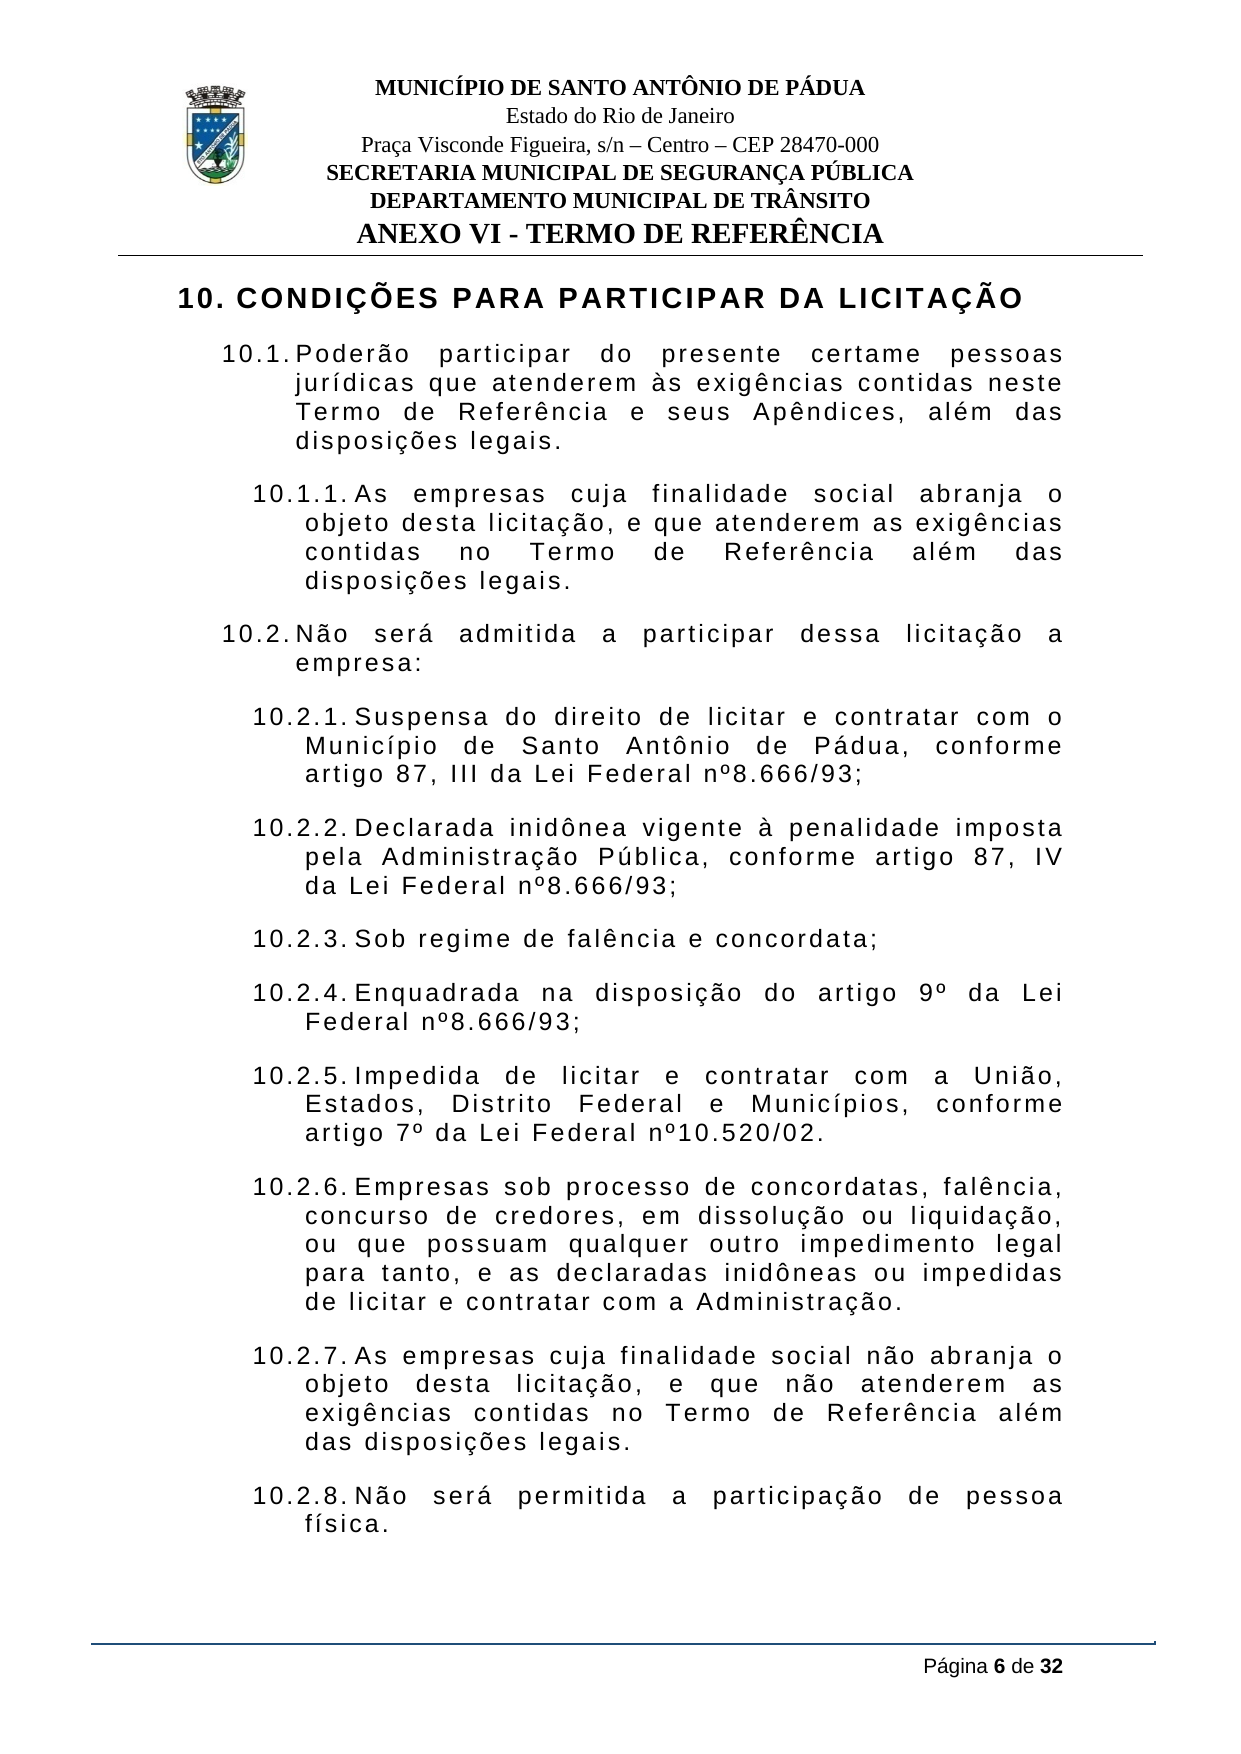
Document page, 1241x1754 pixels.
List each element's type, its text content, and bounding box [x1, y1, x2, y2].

list Empresas sob processo de concordatas, falência, concurso de credores, em dissolução ou liquidação, ou que possuam qualquer outro impedimento legal para tanto, e as declaradas inidôneas ou impedidas de licitar e contratar com a Administração. [252, 1172, 1063, 1316]
list Suspensa do direito de licitar e contratar com o Município de Santo Antônio de Pádua, conforme artigo 87, III da Lei Federal nº8.666/93; [252, 702, 1063, 788]
list As empresas cuja finalidade social não abranja o objeto desta licitação, e que não atenderem as exigências contidas no Termo de Referência além das disposições legais. [252, 1341, 1063, 1456]
list Impedida de licitar e contratar com a União, Estados, Distrito Federal e Municípios, conforme artigo 7º da Lei Federal nº10.520/02. [252, 1061, 1063, 1147]
list Enquadrada na disposição do artigo 9º da Lei Federal nº8.666/93; [252, 978, 1063, 1036]
list Não será permitida a participação de pessoa física. [252, 1481, 1063, 1538]
list Não será admitida a participar dessa licitação a empresa: [222, 619, 1063, 677]
list CONDIÇÕES PARA PARTICIPAR DA LICITAÇÃO [177, 281, 1063, 314]
list As empresas cuja finalidade social abranja o objeto desta licitação, e que atenderem as exigências contidas no Termo de Referência além das disposições legais. [252, 479, 1063, 594]
list Sob regime de falência e concordata; [252, 924, 1063, 953]
list Declarada inidônea vigente à penalidade imposta pela Administração Pública, conforme artigo 87, IV da Lei Federal nº8.666/93; [252, 813, 1063, 899]
list Poderão participar do presente certame pessoas jurídicas que atenderem às exigências contidas neste Termo de Referência e seus Apêndices, além das disposições legais. [222, 339, 1063, 454]
picture [182, 83, 248, 186]
